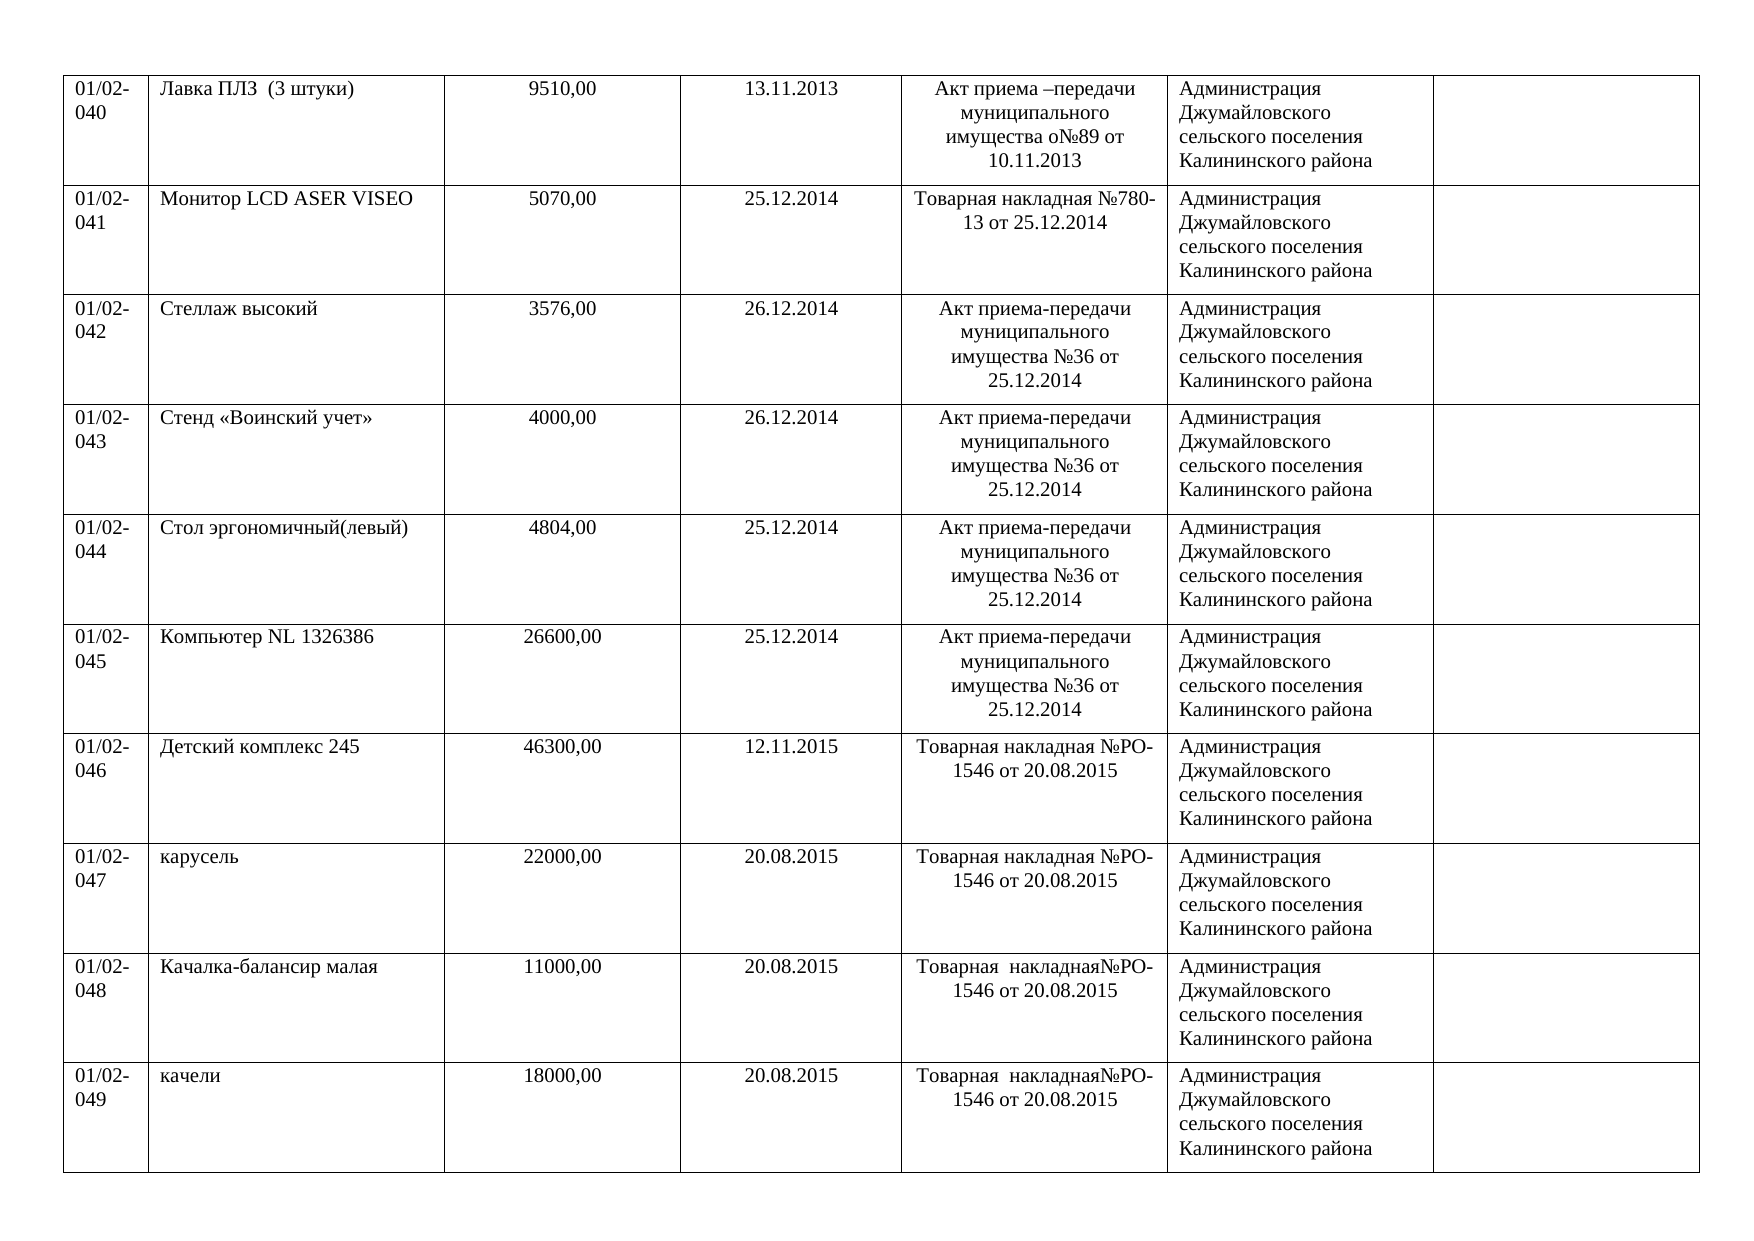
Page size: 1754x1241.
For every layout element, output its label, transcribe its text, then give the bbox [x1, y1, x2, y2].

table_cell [1168, 954, 1433, 1062]
table_header Лавка ПЛЗ (3 штуки) [149, 76, 444, 185]
table_header [1434, 76, 1699, 185]
table_cell 01/02-048 [64, 954, 148, 1062]
table_cell Акт приема-передачи муниципального имущества №36 от 25.12.2014 [902, 295, 1167, 404]
table_cell Администрация Джумайловского сельского поселения Калининского района [1168, 405, 1433, 514]
table_cell [1434, 844, 1699, 952]
table_cell 5070,00 [445, 186, 680, 294]
table_cell [1434, 405, 1699, 514]
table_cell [902, 954, 1167, 1062]
table_cell карусель [149, 844, 444, 952]
table_cell 01/02-046 [64, 734, 148, 843]
table_cell Стеллаж высокий [149, 295, 444, 404]
table_cell Компьютер NL 1326386 [149, 625, 444, 733]
table_cell [1434, 1063, 1699, 1172]
table_cell [1434, 625, 1699, 733]
table_cell 26.12.2014 [681, 405, 901, 514]
table_cell Стенд «Воинский учет» [149, 405, 444, 514]
table_cell [1434, 734, 1699, 843]
table_cell Администрация Джумайловского сельского поселения Калининского района [1168, 844, 1433, 952]
table_cell Администрация Джумайловского сельского поселения Калининского района [1168, 625, 1433, 733]
table_cell 26.12.2014 [681, 295, 901, 404]
table_cell [1434, 515, 1699, 623]
table_cell Товарная накладная №РО-1546 от 20.08.2015 [902, 734, 1167, 843]
table_cell 18000,00 [445, 1063, 680, 1172]
table_cell Администрация Джумайловского сельского поселения Калининского района [1168, 734, 1433, 843]
table_cell качели [149, 1063, 444, 1172]
table_cell 26600,00 [445, 625, 680, 733]
table_cell [1434, 954, 1699, 1062]
table_cell 20.08.2015 [681, 954, 901, 1062]
table_cell 01/02-043 [64, 405, 148, 514]
table_cell 11000,00 [445, 954, 680, 1062]
table_cell 20.08.2015 [681, 844, 901, 952]
table_cell Администрация Джумайловского сельского поселения Калининского района [1168, 515, 1433, 623]
table_cell 25.12.2014 [681, 186, 901, 294]
table_cell Товарная накладная №РО-1546 от 20.08.2015 [902, 844, 1167, 952]
table_cell Монитор LCD ASER VISEO [149, 186, 444, 294]
table_cell Акт приема-передачи муниципального имущества №36 от 25.12.2014 [902, 515, 1167, 623]
table_cell Стол эргономичный(левый) [149, 515, 444, 623]
table_cell [1434, 186, 1699, 294]
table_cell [902, 1063, 1167, 1172]
table_cell 01/02-041 [64, 186, 148, 294]
table_cell Администрация Джумайловского сельского поселения Калининского района [1168, 295, 1433, 404]
table_cell 01/02-042 [64, 295, 148, 404]
table_cell 01/02-047 [64, 844, 148, 952]
table_cell 25.12.2014 [681, 515, 901, 623]
table_cell Детский комплекс 245 [149, 734, 444, 843]
table_header Администрация Джумайловского сельского поселения Калининского района [1168, 76, 1433, 185]
table_cell 4804,00 [445, 515, 680, 623]
table_cell 4000,00 [445, 405, 680, 514]
table_cell 25.12.2014 [681, 625, 901, 733]
table_cell 22000,00 [445, 844, 680, 952]
table_cell Качалка-балансир малая [149, 954, 444, 1062]
table_cell Акт приема-передачи муниципального имущества №36 от 25.12.2014 [902, 625, 1167, 733]
table_cell [1434, 295, 1699, 404]
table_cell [1168, 1063, 1433, 1172]
table_cell Администрация Джумайловского сельского поселения Калининского района [1168, 186, 1433, 294]
table_cell Акт приема-передачи муниципального имущества №36 от 25.12.2014 [902, 405, 1167, 514]
table_cell 20.08.2015 [681, 1063, 901, 1172]
table_cell 01/02-049 [64, 1063, 148, 1172]
table_header Акт приема –передачи муниципального имущества о№89 от 10.11.2013 [902, 76, 1167, 185]
table_cell 46300,00 [445, 734, 680, 843]
table_header 13.11.2013 [681, 76, 901, 185]
table_cell 12.11.2015 [681, 734, 901, 843]
table_cell Товарная накладная №780-13 от 25.12.2014 [902, 186, 1167, 294]
table_header 9510,00 [445, 76, 680, 185]
table_cell 01/02-044 [64, 515, 148, 623]
table_cell 01/02-045 [64, 625, 148, 733]
table_cell 3576,00 [445, 295, 680, 404]
table_header 01/02-040 [64, 76, 148, 185]
